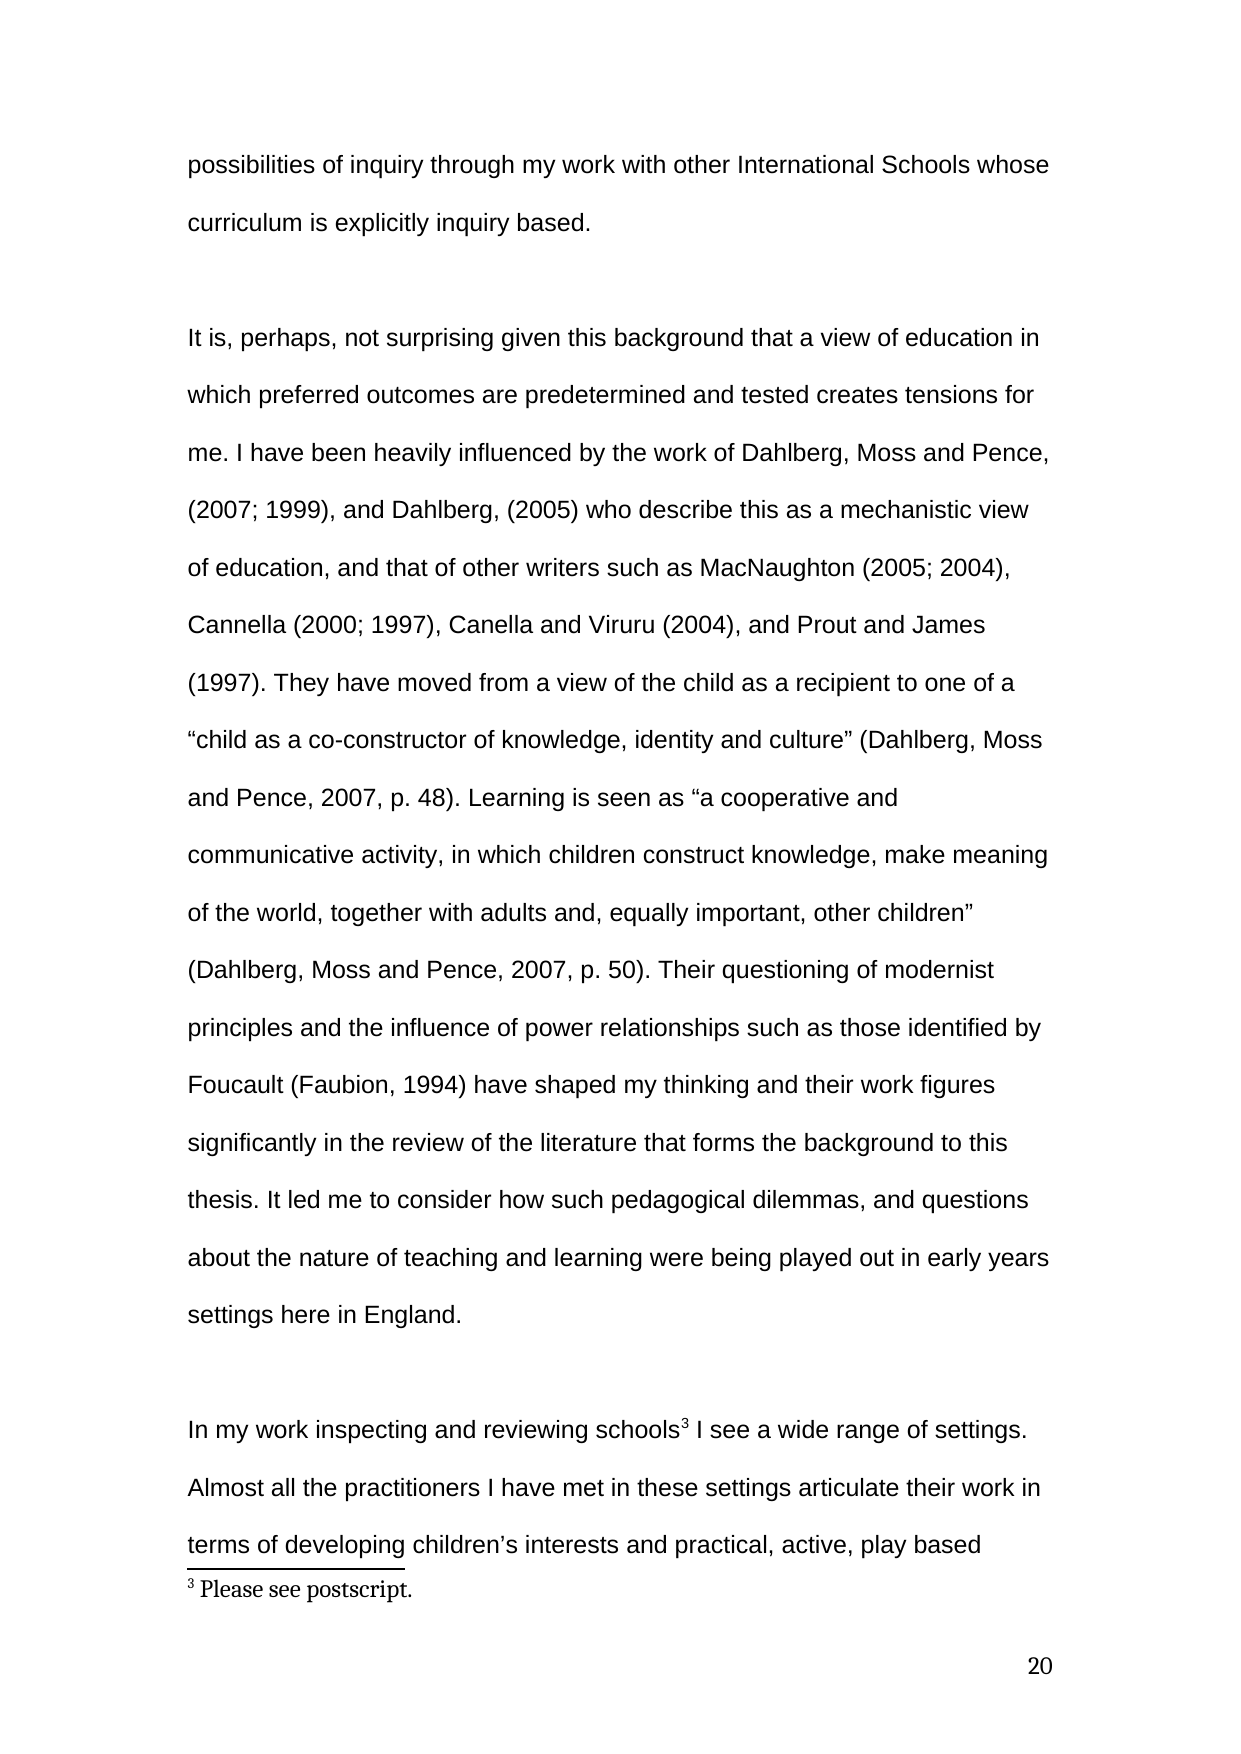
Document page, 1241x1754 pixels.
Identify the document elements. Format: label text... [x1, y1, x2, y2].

text It is, perhaps, not surprising given this background that a view of education in which preferred outcomes are predetermined and tested creates tensions for me. I have been heavily influenced by the work of Dahlberg, Moss and Pence, (2007; 1999), and Dahlberg, (2005) who describe this as a mechanistic view of education, and that of other writers such as MacNaughton (2005; 2004), Cannella (2000; 1997), Canella and Viruru (2004), and Prout and James (1997). They have moved from a view of the child as a recipient to one of a “child as a co-constructor of knowledge, identity and culture” (Dahlberg, Moss and Pence, 2007, p. 48). Learning is seen as “a cooperative and communicative activity, in which children construct knowledge, make meaning of the world, together with adults and, equally important, other children” (Dahlberg, Moss and Pence, 2007, p. 50). Their questioning of modernist principles and the influence of power relationships such as those identified by Foucault (Faubion, 1994) have shaped my thinking and their work figures significantly in the review of the literature that forms the background to this thesis. It led me to consider how such pedagogical dilemmas, and questions about the nature of teaching and learning were being played out in early years settings here in England. [187, 322, 1053, 1329]
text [187, 150, 1053, 236]
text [187, 1415, 1053, 1559]
